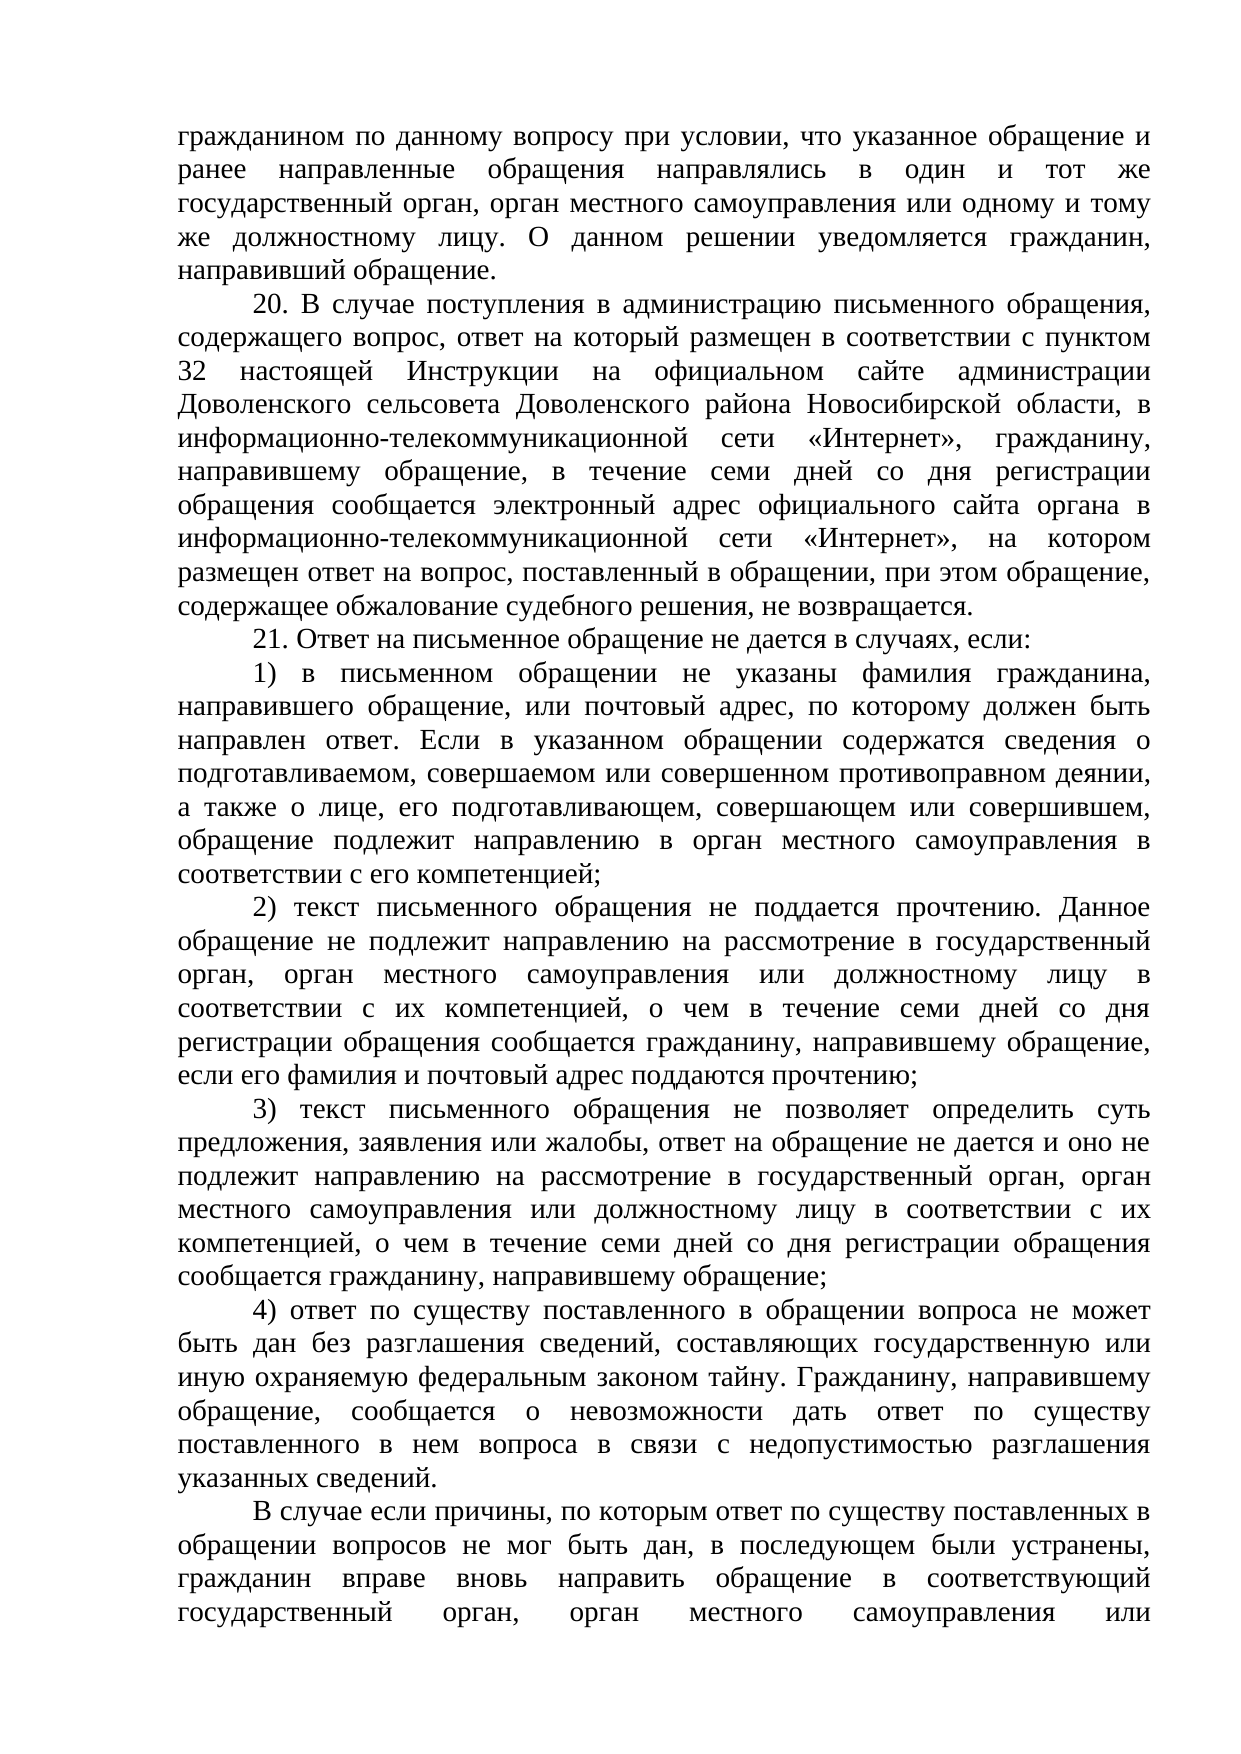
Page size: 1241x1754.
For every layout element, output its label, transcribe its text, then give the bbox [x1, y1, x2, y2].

text 21. Ответ на письменное обращение не дается в случаях, если: [177, 621, 1152, 655]
text 20. В случае поступления в администрацию письменного обращения, содержащего вопрос, ответ на который размещен в соответствии с пунктом 32 настоящей Инструкции на официальном сайте администрации Доволенского сельсовета Доволенского района Новосибирской области, в информационно-телекоммуникационной сети «Интернет», гражданину, направившему обращение, в течение семи дней со дня регистрации обращения сообщается электронный адрес официального сайта органа в информационно-телекоммуникационной сети «Интернет», на котором размещен ответ на вопрос, поставленный в обращении, при этом обращение, содержащее обжалование судебного решения, не возвращается. [177, 286, 1152, 621]
text 2) текст письменного обращения не поддается прочтению. Данное обращение не подлежит направлению на рассмотрение в государственный орган, орган местного самоуправления или должностному лицу в соответствии с их компетенцией, о чем в течение семи дней со дня регистрации обращения сообщается гражданину, направившему обращение, если его фамилия и почтовый адрес поддаются прочтению; [177, 889, 1152, 1091]
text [177, 118, 1152, 286]
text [177, 1493, 1152, 1627]
text 3) текст письменного обращения не позволяет определить суть предложения, заявления или жалобы, ответ на обращение не дается и оно не подлежит направлению на рассмотрение в государственный орган, орган местного самоуправления или должностному лицу в соответствии с их компетенцией, о чем в течение семи дней со дня регистрации обращения сообщается гражданину, направившему обращение; [177, 1091, 1152, 1292]
text 1) в письменном обращении не указаны фамилия гражданина, направившего обращение, или почтовый адрес, по которому должен быть направлен ответ. Если в указанном обращении содержатся сведения о подготавливаемом, совершаемом или совершенном противоправном деянии, а также о лице, его подготавливающем, совершающем или совершившем, обращение подлежит направлению в орган местного самоуправления в соответствии с его компетенцией; [177, 655, 1152, 889]
text 4) ответ по существу поставленного в обращении вопроса не может быть дан без разглашения сведений, составляющих государственную или иную охраняемую федеральным законом тайну. Гражданину, направившему обращение, сообщается о невозможности дать ответ по существу поставленного в нем вопроса в связи с недопустимостью разглашения указанных сведений. [177, 1292, 1152, 1493]
